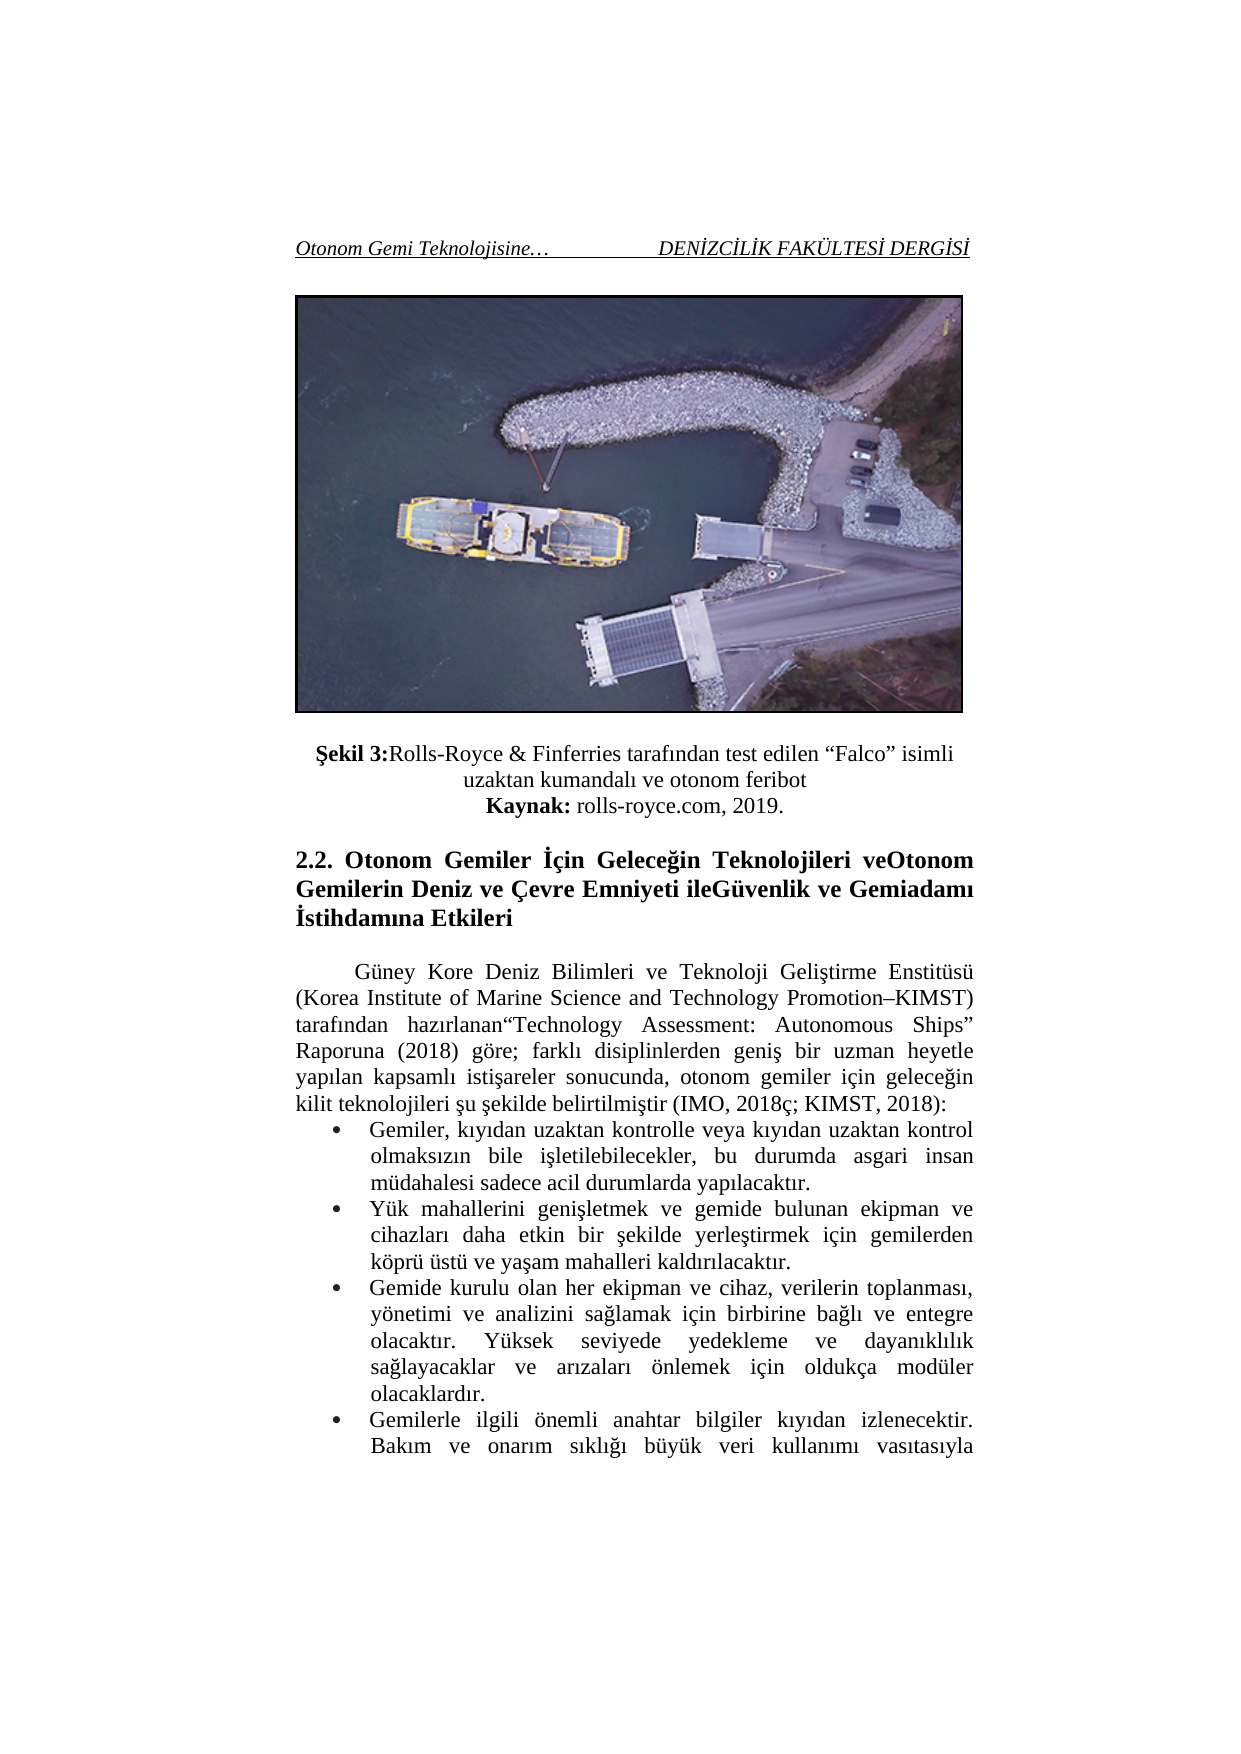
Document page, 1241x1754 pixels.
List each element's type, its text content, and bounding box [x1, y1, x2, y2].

text Güney Kore Deniz Bilimleri ve Teknoloji Geliştirme Enstitüsü (Korea Institute of Marine Science and Technology Promotion–KIMST) tarafından hazırlanan“Technology Assessment: Autonomous Ships” Raporuna (2018) göre; farklı disiplinlerden geniş bir uzman heyetle yapılan kapsamlı istişareler sonucunda, otonom gemiler için geleceğin kilit teknolojileri şu şekilde belirtilmiştir (IMO, 2018ç; KIMST, 2018): [295, 958, 974, 1116]
text Kaynak:rolls-royce.com, 2019. [295, 793, 974, 819]
list Yük mahallerini genişletmek ve gemide bulunan ekipman ve cihazları daha etkin bir şekilde yerleştirmek için gemilerden köprü üstü ve yaşam mahalleri kaldırılacaktır. [333, 1195, 974, 1274]
list Gemide kurulu olan her ekipman ve cihaz, verilerin toplanması, yönetimi ve analizini sağlamak için birbirine bağlı ve entegre olacaktır. Yüksek seviyede yedekleme ve dayanıklılık sağlayacaklar ve arızaları önlemek için oldukça modüler olacaklardır. [333, 1274, 974, 1406]
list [333, 1406, 974, 1459]
list Gemiler, kıyıdan uzaktan kontrolle veya kıyıdan uzaktan kontrol olmaksızın bile işletilebilecekler, bu durumda asgari insan müdahalesi sadece acil durumlarda yapılacaktır. [333, 1116, 974, 1195]
picture [298, 298, 961, 711]
text 2.2. Otonom Gemiler İçin Geleceğin Teknolojileri veOtonom Gemilerin Deniz ve Çevre Emniyeti ileGüvenlik ve Gemiadamı İstihdamına Etkileri [295, 845, 974, 932]
text Şekil 3:Rolls-Royce & Finferries tarafından test edilen “Falco” isimli uzaktan kumandalı ve otonom feribot [295, 740, 974, 793]
